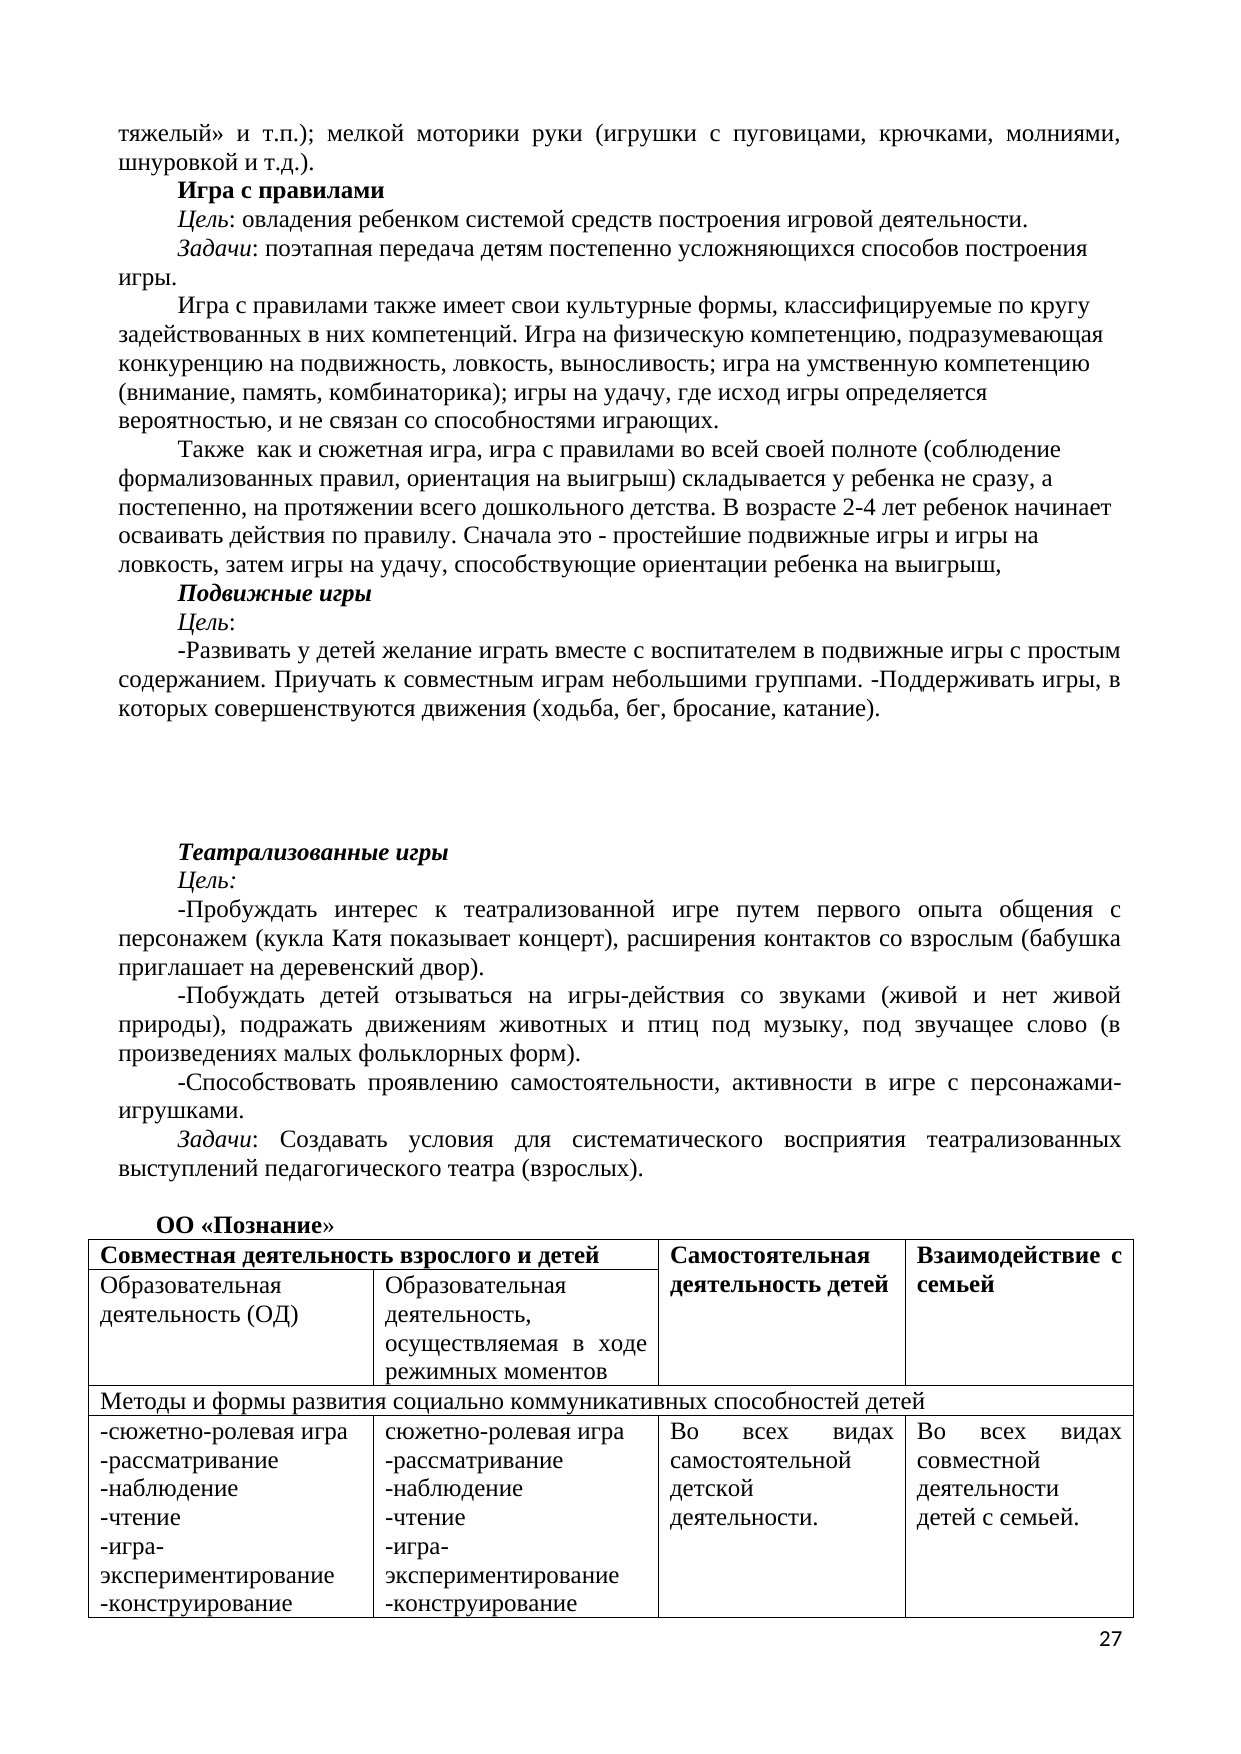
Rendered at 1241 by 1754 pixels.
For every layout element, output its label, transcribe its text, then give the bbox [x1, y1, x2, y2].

text Также как и сюжетная игра, игра с правилами во всей своей полноте (соблюдение формализованных правил, ориентация на выигрыш) складывается у ребенка не сразу, а постепенно, на протяжении всего дошкольного детства. В возрасте 2-4 лет ребенок начинает осваивать действия по правилу. Сначала это - простейшие подвижные игры и игры на ловкость, затем игры на удачу, способствующие ориентации ребенка на выигрыш, [118, 434, 1122, 578]
table_cell Методы и формы развития социально коммуникативных способностей детей [89, 1386, 1133, 1415]
text -Побуждать детей отзываться на игры-действия со звуками (живой и нет живой природы), подражать движениям животных и птиц под музыку, под звучащее слово (в произведениях малых фольклорных форм). [118, 981, 1122, 1067]
text Задачи: поэтапная передача детям постепенно усложняющихся способов построения игры. [118, 233, 1122, 291]
text Игра с правилами [118, 176, 1122, 204]
text -Способствовать проявлению самостоятельности, активности в игре с персонажами- игрушками. [118, 1067, 1122, 1124]
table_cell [374, 1416, 658, 1617]
table_cell Образовательная деятельность, осуществляемая в ходе режимных моментов [374, 1270, 658, 1385]
table_header Взаимодействие с семьей [906, 1240, 1133, 1385]
text Игра с правилами также имеет свои культурные формы, классифицируемые по кругу задействованных в них компетенций. Игра на физическую компетенцию, подразумевающая конкуренцию на подвижность, ловкость, выносливость; игра на умственную компетенцию (внимание, память, комбинаторика); игры на удачу, где исход игры определяется вероятностью, и не связан со способностями играющих. [118, 291, 1122, 434]
text Цель: овладения ребенком системой средств построения игровой деятельности. [118, 204, 1122, 233]
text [118, 118, 1122, 176]
table_header Самостоятельная деятельность детей [659, 1240, 905, 1385]
text Подвижные игры [118, 578, 1122, 607]
text Театрализованные игры [118, 837, 1122, 866]
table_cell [659, 1416, 905, 1617]
text Задачи: Создавать условия для систематического восприятия театрализованных выступлений педагогического театра (взрослых). [118, 1124, 1122, 1182]
text Цель: [118, 607, 1122, 636]
text -Развивать у детей желание играть вместе с воспитателем в подвижные игры с простым содержанием. Приучать к совместным играм небольшими группами. -Поддерживать игры, в которых совершенствуются движения (ходьба, бег, бросание, катание). [118, 636, 1122, 722]
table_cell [906, 1416, 1133, 1617]
table_cell Образовательная деятельность (ОД) [89, 1270, 373, 1385]
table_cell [89, 1416, 373, 1617]
text -Пробуждать интерес к театрализованной игре путем первого опыта общения с персонажем (кукла Катя показывает концерт), расширения контактов со взрослым (бабушка приглашает на деревенский двор). [118, 894, 1122, 981]
text ОО «Познание» [156, 1211, 1122, 1239]
text Цель: [118, 866, 1122, 894]
table_header Совместная деятельность взрослого и детей [89, 1240, 658, 1269]
